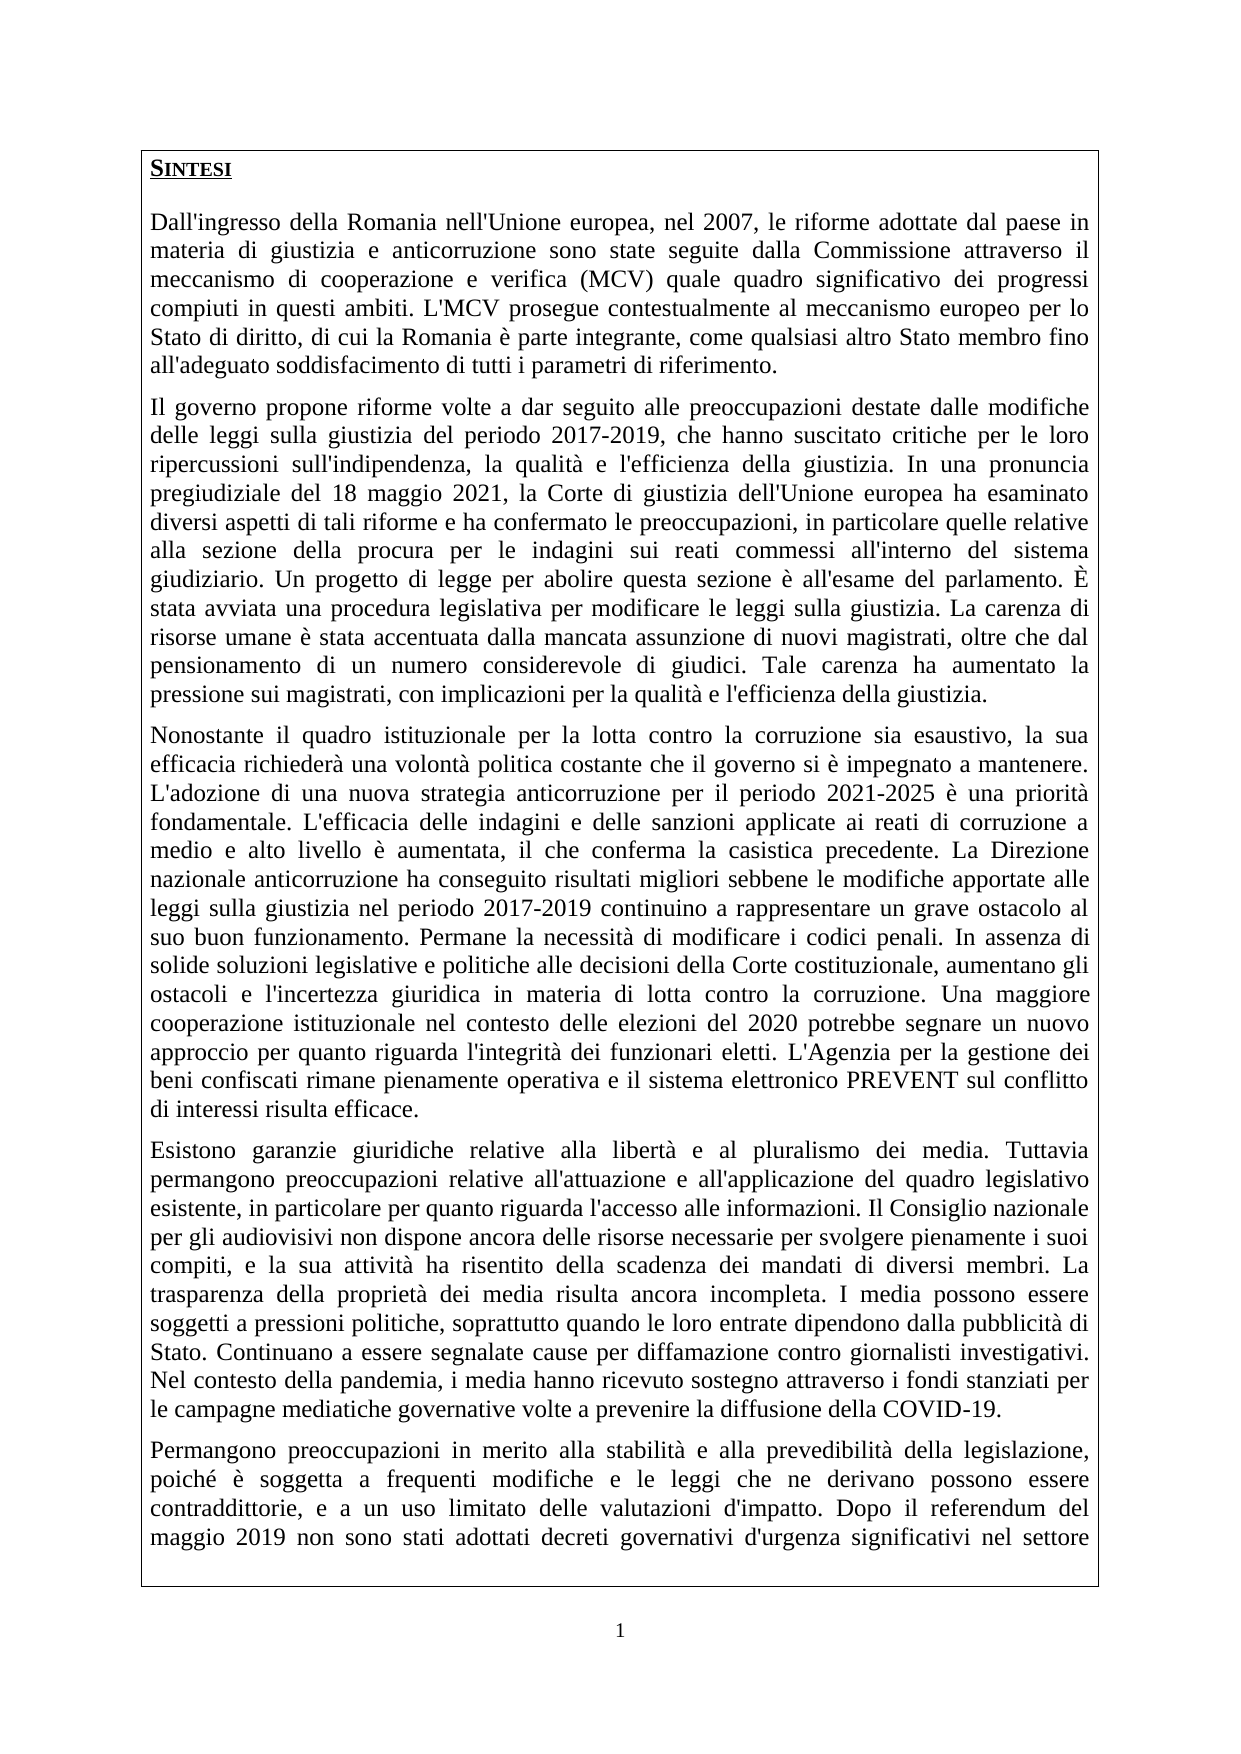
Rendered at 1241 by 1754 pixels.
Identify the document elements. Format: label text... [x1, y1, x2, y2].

text Il governo propone riforme volte a dar seguito alle preoccupazioni destate dalle modifiche delle leggi sulla giustizia del periodo 2017-2019, che hanno suscitato critiche per le loro ripercussioni sull'indipendenza, la qualità e l'efficienza della giustizia. In una pronuncia pregiudiziale del 18 maggio 2021, la Corte di giustizia dell'Unione europea ha esaminato diversi aspetti di tali riforme e ha confermato le preoccupazioni, in particolare quelle relative alla sezione della procura per le indagini sui reati commessi all'interno del sistema giudiziario. Un progetto di legge per abolire questa sezione è all'esame del parlamento. È stata avviata una procedura legislativa per modificare le leggi sulla giustizia. La carenza di risorse umane è stata accentuata dalla mancata assunzione di nuovi magistrati, oltre che dal pensionamento di un numero considerevole di giudici. Tale carenza ha aumentato la pressione sui magistrati, con implicazioni per la qualità e l'efficienza della giustizia. [142, 389, 1098, 708]
text Esistono garanzie giuridiche relative alla libertà e al pluralismo dei media. Tuttavia permangono preoccupazioni relative all'attuazione e all'applicazione del quadro legislativo esistente, in particolare per quanto riguarda l'accesso alle informazioni. Il Consiglio nazionale per gli audiovisivi non dispone ancora delle risorse necessarie per svolgere pienamente i suoi compiti, e la sua attività ha risentito della scadenza dei mandati di diversi membri. La trasparenza della proprietà dei media risulta ancora incompleta. I media possono essere soggetti a pressioni politiche, soprattutto quando le loro entrate dipendono dalla pubblicità di Stato. Continuano a essere segnalate cause per diffamazione contro giornalisti investigativi. Nel contesto della pandemia, i media hanno ricevuto sostegno attraverso i fondi stanziati per le campagne mediatiche governative volte a prevenire la diffusione della COVID-19. [142, 1132, 1098, 1423]
text Nonostante il quadro istituzionale per la lotta contro la corruzione sia esaustivo, la sua efficacia richiederà una volontà politica costante che il governo si è impegnato a mantenere. L'adozione di una nuova strategia anticorruzione per il periodo 2021-2025 è una priorità fondamentale. L'efficacia delle indagini e delle sanzioni applicate ai reati di corruzione a medio e alto livello è aumentata, il che conferma la casistica precedente. La Direzione nazionale anticorruzione ha conseguito risultati migliori sebbene le modifiche apportate alle leggi sulla giustizia nel periodo 2017-2019 continuino a rappresentare un grave ostacolo al suo buon funzionamento. Permane la necessità di modificare i codici penali. In assenza di solide soluzioni legislative e politiche alle decisioni della Corte costituzionale, aumentano gli ostacoli e l'incertezza giuridica in materia di lotta contro la corruzione. Una maggiore cooperazione istituzionale nel contesto delle elezioni del 2020 potrebbe segnare un nuovo approccio per quanto riguarda l'integrità dei funzionari eletti. L'Agenzia per la gestione dei beni confiscati rimane pienamente operativa e il sistema elettronico PREVENT sul conflitto di interessi risulta efficace. [142, 717, 1098, 1123]
text Dall'ingresso della Romania nell'Unione europea, nel 2007, le riforme adottate dal paese in materia di giustizia e anticorruzione sono state seguite dalla Commissione attraverso il meccanismo di cooperazione e verifica (MCV) quale quadro significativo dei progressi compiuti in questi ambiti. L'MCV prosegue contestualmente al meccanismo europeo per lo Stato di diritto, di cui la Romania è parte integrante, come qualsiasi altro Stato membro fino all'adeguato soddisfacimento di tutti i parametri di riferimento. [142, 204, 1098, 379]
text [142, 1432, 1098, 1586]
text Sintesi [142, 151, 1098, 182]
